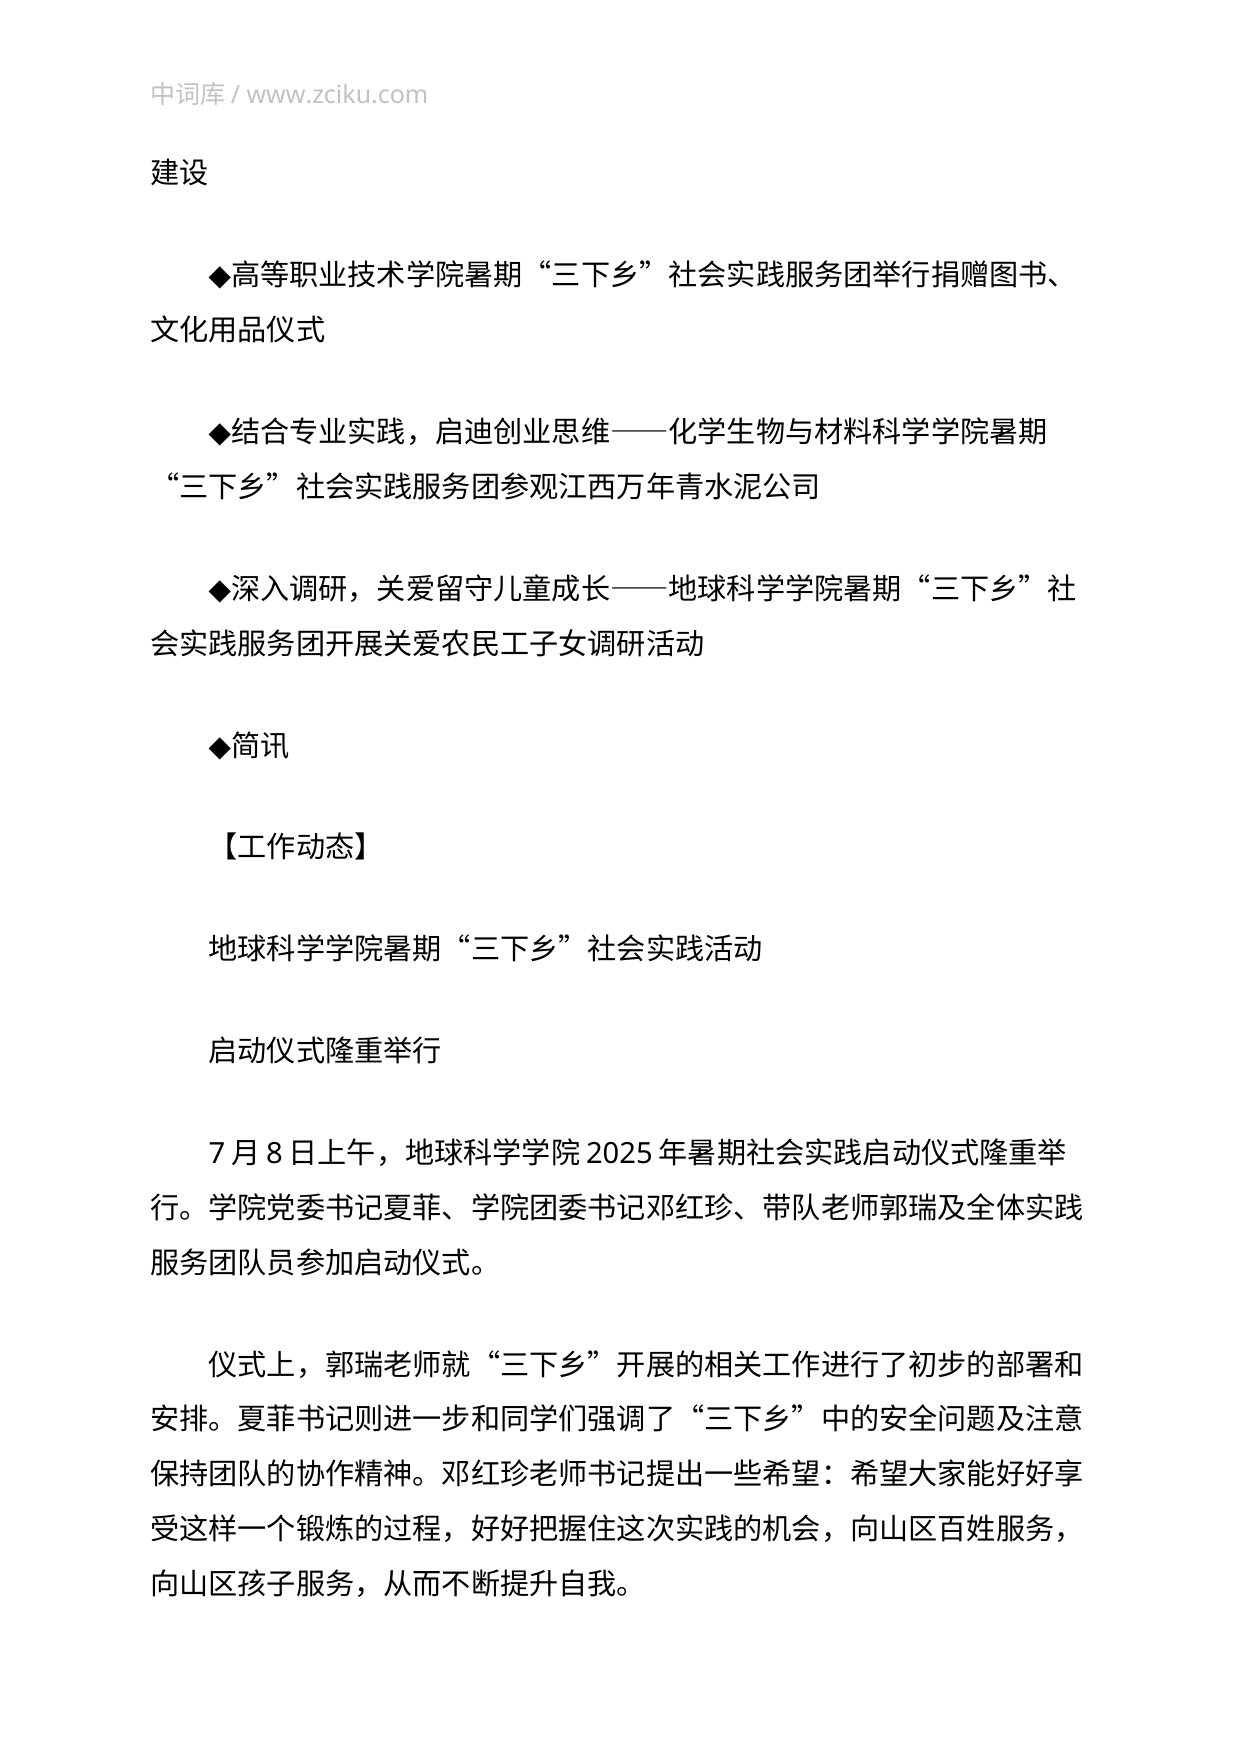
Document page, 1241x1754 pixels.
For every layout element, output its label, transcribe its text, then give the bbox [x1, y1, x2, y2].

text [150, 150, 1090, 192]
text ◆深入调研，关爱留守儿童成长——地球科学学院暑期“三下乡”社会实践服务团开展关爱农民工子女调研活动 [150, 565, 1090, 663]
text 仪式上，郭瑞老师就“三下乡”开展的相关工作进行了初步的部署和安排。夏菲书记则进一步和同学们强调了“三下乡”中的安全问题及注意保持团队的协作精神。邓红珍老师书记提出一些希望：希望大家能好好享受这样一个锻炼的过程，好好把握住这次实践的机会，向山区百姓服务，向山区孩子服务，从而不断提升自我。 [150, 1341, 1090, 1603]
text ◆简讯 [150, 722, 1090, 764]
text ◆结合专业实践，启迪创业思维——化学生物与材料科学学院暑期“三下乡”社会实践服务团参观江西万年青水泥公司 [150, 408, 1090, 506]
text 启动仪式隆重举行 [150, 1028, 1090, 1070]
text 【工作动态】 [150, 824, 1090, 866]
text 7月8日上午，地球科学学院2025年暑期社会实践启动仪式隆重举行。学院党委书记夏菲、学院团委书记邓红珍、带队老师郭瑞及全体实践服务团队员参加启动仪式。 [150, 1129, 1090, 1282]
text ◆高等职业技术学院暑期“三下乡”社会实践服务团举行捐赠图书、文化用品仪式 [150, 252, 1090, 349]
text 地球科学学院暑期“三下乡”社会实践活动 [150, 926, 1090, 968]
